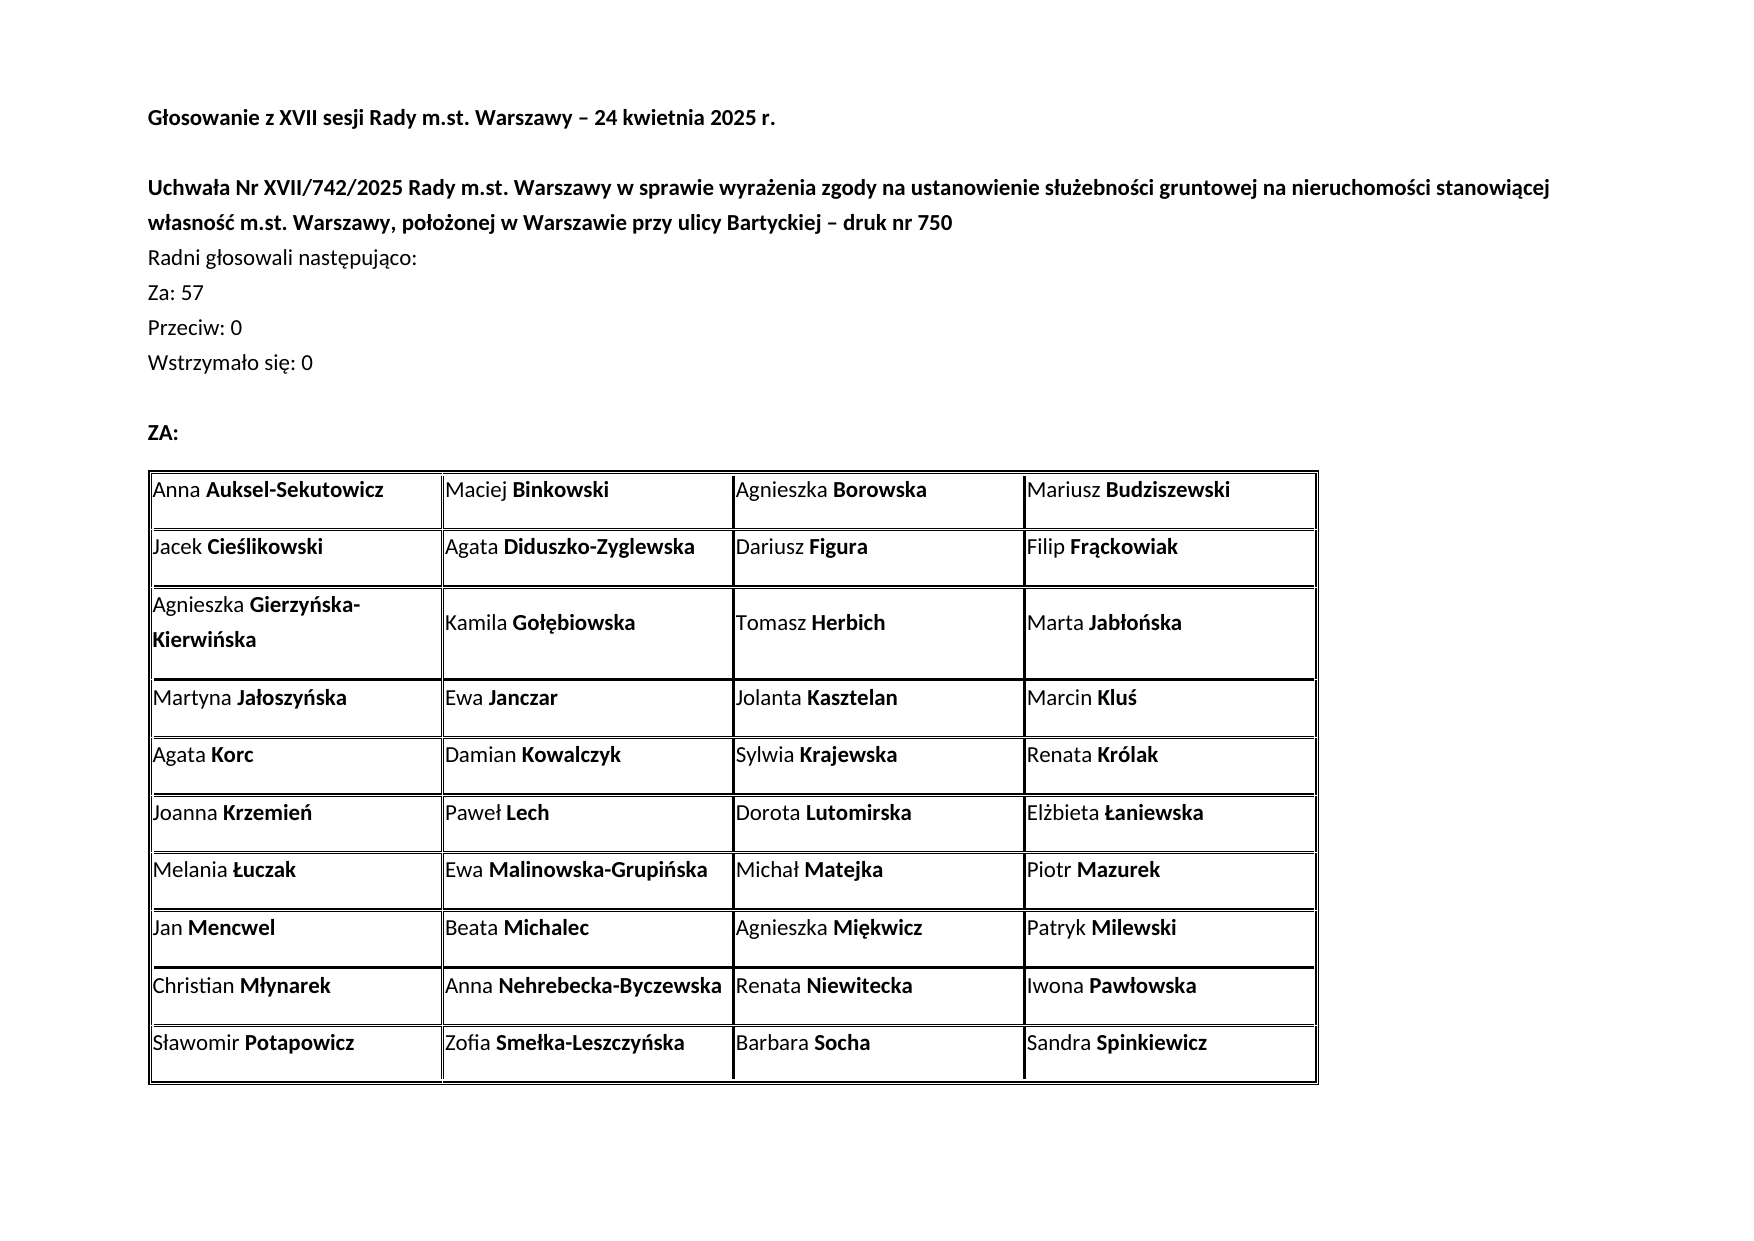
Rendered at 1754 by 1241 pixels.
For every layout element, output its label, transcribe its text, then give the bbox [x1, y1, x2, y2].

table_cell Sławomir Potapowicz [152, 1024, 442, 1081]
table_cell Michał Matejka [735, 854, 1023, 908]
table_cell Paweł Lech [444, 797, 732, 851]
table_cell Marcin Kluś [1026, 678, 1317, 736]
table_cell Dariusz Figura [735, 531, 1023, 585]
table_cell Kamila Gołębiowska [444, 589, 732, 678]
table_cell Agnieszka Gierzyńska-Kierwińska [152, 585, 441, 678]
table_cell Jolanta Kasztelan [735, 681, 1023, 736]
table_cell Melania Łuczak [150, 851, 442, 908]
table_cell Zofia Smełka-Leszczyńska [443, 1027, 733, 1081]
table_header Mariusz Budziszewski [1024, 474, 1315, 528]
table_header Anna Auksel-Sekutowicz [152, 474, 442, 528]
table_cell Tomasz Herbich [735, 589, 1023, 678]
table_cell Patryk Milewski [1026, 908, 1316, 966]
table_cell Anna Nehrebecka-Byczewska [444, 969, 732, 1023]
table_cell Piotr Mazurek [1024, 851, 1317, 908]
table_cell Agata Diduszko-Zyglewska [444, 531, 732, 585]
table_cell Barbara Socha [733, 1027, 1024, 1081]
table_cell Ewa Malinowska-Grupińska [444, 854, 732, 908]
table_cell Renata Królak [1024, 736, 1317, 793]
table_cell Renata Niewitecka [735, 969, 1023, 1023]
table_cell Martyna Jałoszyńska [150, 678, 441, 736]
table_cell Elżbieta Łaniewska [1026, 793, 1316, 851]
table_cell Agata Korc [150, 736, 442, 793]
table_header Maciej Binkowski [443, 474, 733, 528]
table_cell Sandra Spinkiewicz [1024, 1024, 1316, 1081]
table_cell Christian Młynarek [152, 966, 441, 1023]
table_header Agnieszka Borowska [733, 474, 1024, 528]
text Uchwała Nr XVII/742/2025 Rady m.st. Warszawy w sprawie wyrażenia zgody na ustanowienie służebności gruntowej na nieruchomości stanowiącej własność m.st. Warszawy, położonej w Warszawie przy ulicy Bartyckiej – druk nr 750 Radni głosowali następująco: Za: 57 Przeciw: 0 Wstrzymało się: 0 ZA: [148, 173, 1606, 446]
text Głosowanie z XVII sesji Rady m.st. Warszawy – 24 kwietnia 2025 r. [148, 103, 1606, 131]
table_cell Joanna Krzemień [152, 793, 441, 851]
table_cell Damian Kowalczyk [444, 739, 732, 793]
table_cell Marta Jabłońska [1026, 585, 1316, 678]
table_cell Iwona Pawłowska [1026, 966, 1315, 1023]
table_cell Agnieszka Miękwicz [735, 912, 1023, 966]
table_cell Beata Michalec [444, 912, 732, 966]
table_cell Dorota Lutomirska [735, 797, 1023, 851]
table_cell Jan Mencwel [152, 908, 441, 966]
table_cell Jacek Cieślikowski [150, 528, 442, 585]
table_cell Ewa Janczar [444, 681, 732, 736]
table_cell Sylwia Krajewska [735, 739, 1023, 793]
table_cell Filip Frąckowiak [1024, 528, 1317, 585]
